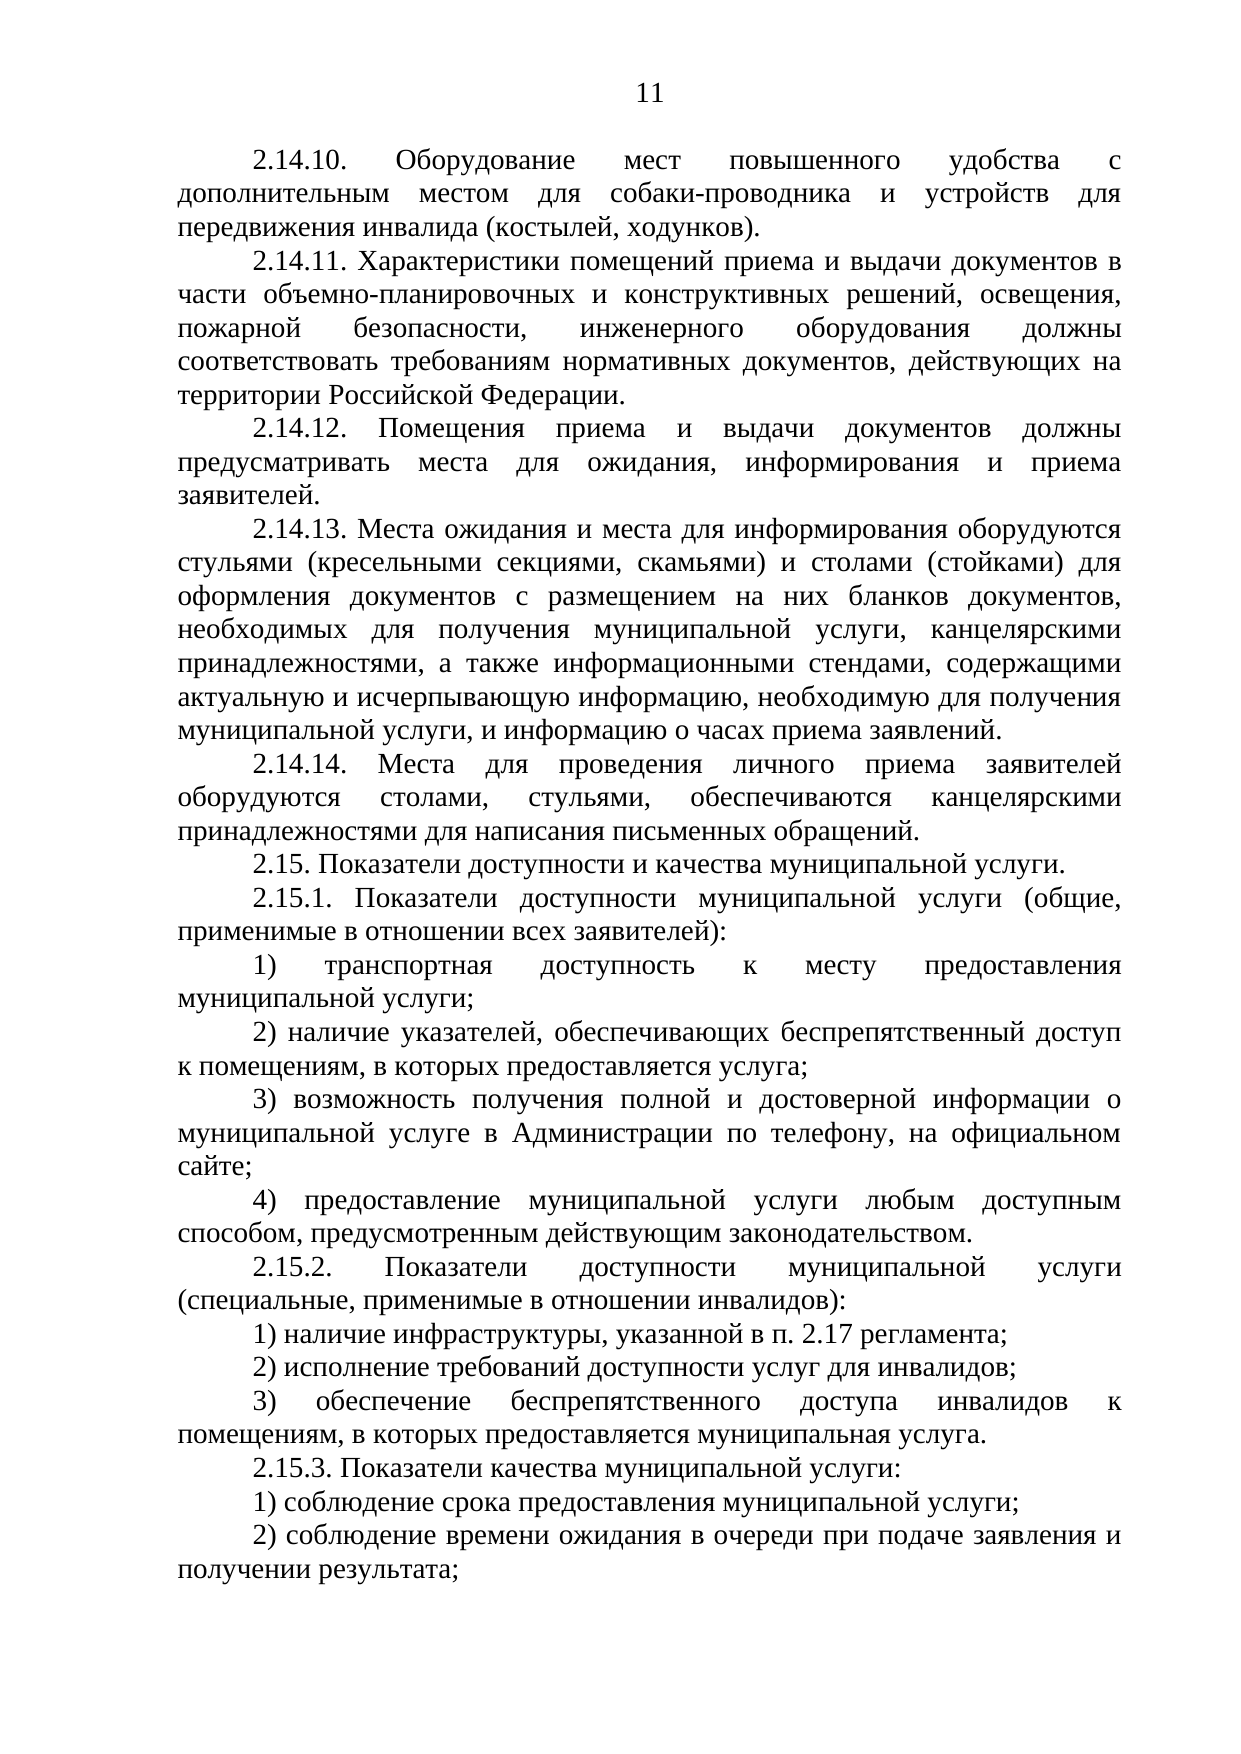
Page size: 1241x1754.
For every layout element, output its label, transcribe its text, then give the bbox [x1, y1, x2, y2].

text 2) исполнение требований доступности услуг для инвалидов; [177, 1349, 1122, 1383]
text 1) соблюдение срока предоставления муниципальной услуги; [177, 1484, 1122, 1517]
text 1) наличие инфраструктуры, указанной в п. 2.17 регламента; [177, 1316, 1122, 1349]
text 2.14.13. Места ожидания и места для информирования оборудуются стульями (кресельными секциями, скамьями) и столами (стойками) для оформления документов с размещением на них бланков документов, необходимых для получения муниципальной услуги, канцелярскими принадлежностями, а также информационными стендами, содержащими актуальную и исчерпывающую информацию, необходимую для получения муниципальной услуги, и информацию о часах приема заявлений. [177, 511, 1122, 746]
text 1) транспортная доступность к месту предоставления муниципальной услуги; [177, 947, 1122, 1014]
text 2.14.12. Помещения приема и выдачи документов должны предусматривать места для ожидания, информирования и приема заявителей. [177, 410, 1122, 511]
text 2) наличие указателей, обеспечивающих беспрепятственный доступ к помещениям, в которых предоставляется услуга; [177, 1014, 1122, 1081]
text 2.15.1. Показатели доступности муниципальной услуги (общие, применимые в отношении всех заявителей): [177, 880, 1122, 947]
text 2.15.3. Показатели качества муниципальной услуги: [177, 1450, 1122, 1484]
text 2.14.14. Места для проведения личного приема заявителей оборудуются столами, стульями, обеспечиваются канцелярскими принадлежностями для написания письменных обращений. [177, 746, 1122, 846]
text 2.14.11. Характеристики помещений приема и выдачи документов в части объемно-планировочных и конструктивных решений, освещения, пожарной безопасности, инженерного оборудования должны соответствовать требованиям нормативных документов, действующих на территории Российской Федерации. [177, 243, 1122, 410]
text 2.15.2. Показатели доступности муниципальной услуги (специальные, применимые в отношении инвалидов): [177, 1249, 1122, 1316]
text 2) соблюдение времени ожидания в очереди при подаче заявления и получении результата; [177, 1517, 1122, 1584]
text 2.15. Показатели доступности и качества муниципальной услуги. [177, 846, 1122, 880]
text 3) обеспечение беспрепятственного доступа инвалидов к помещениям, в которых предоставляется муниципальная услуга. [177, 1383, 1122, 1450]
text 3) возможность получения полной и достоверной информации о муниципальной услуге в Администрации по телефону, на официальном сайте; [177, 1081, 1122, 1182]
text 4) предоставление муниципальной услуги любым доступным способом, предусмотренным действующим законодательством. [177, 1182, 1122, 1249]
text 2.14.10. Оборудование мест повышенного удобства с дополнительным местом для собаки-проводника и устройств для передвижения инвалида (костылей, ходунков). [177, 142, 1122, 243]
